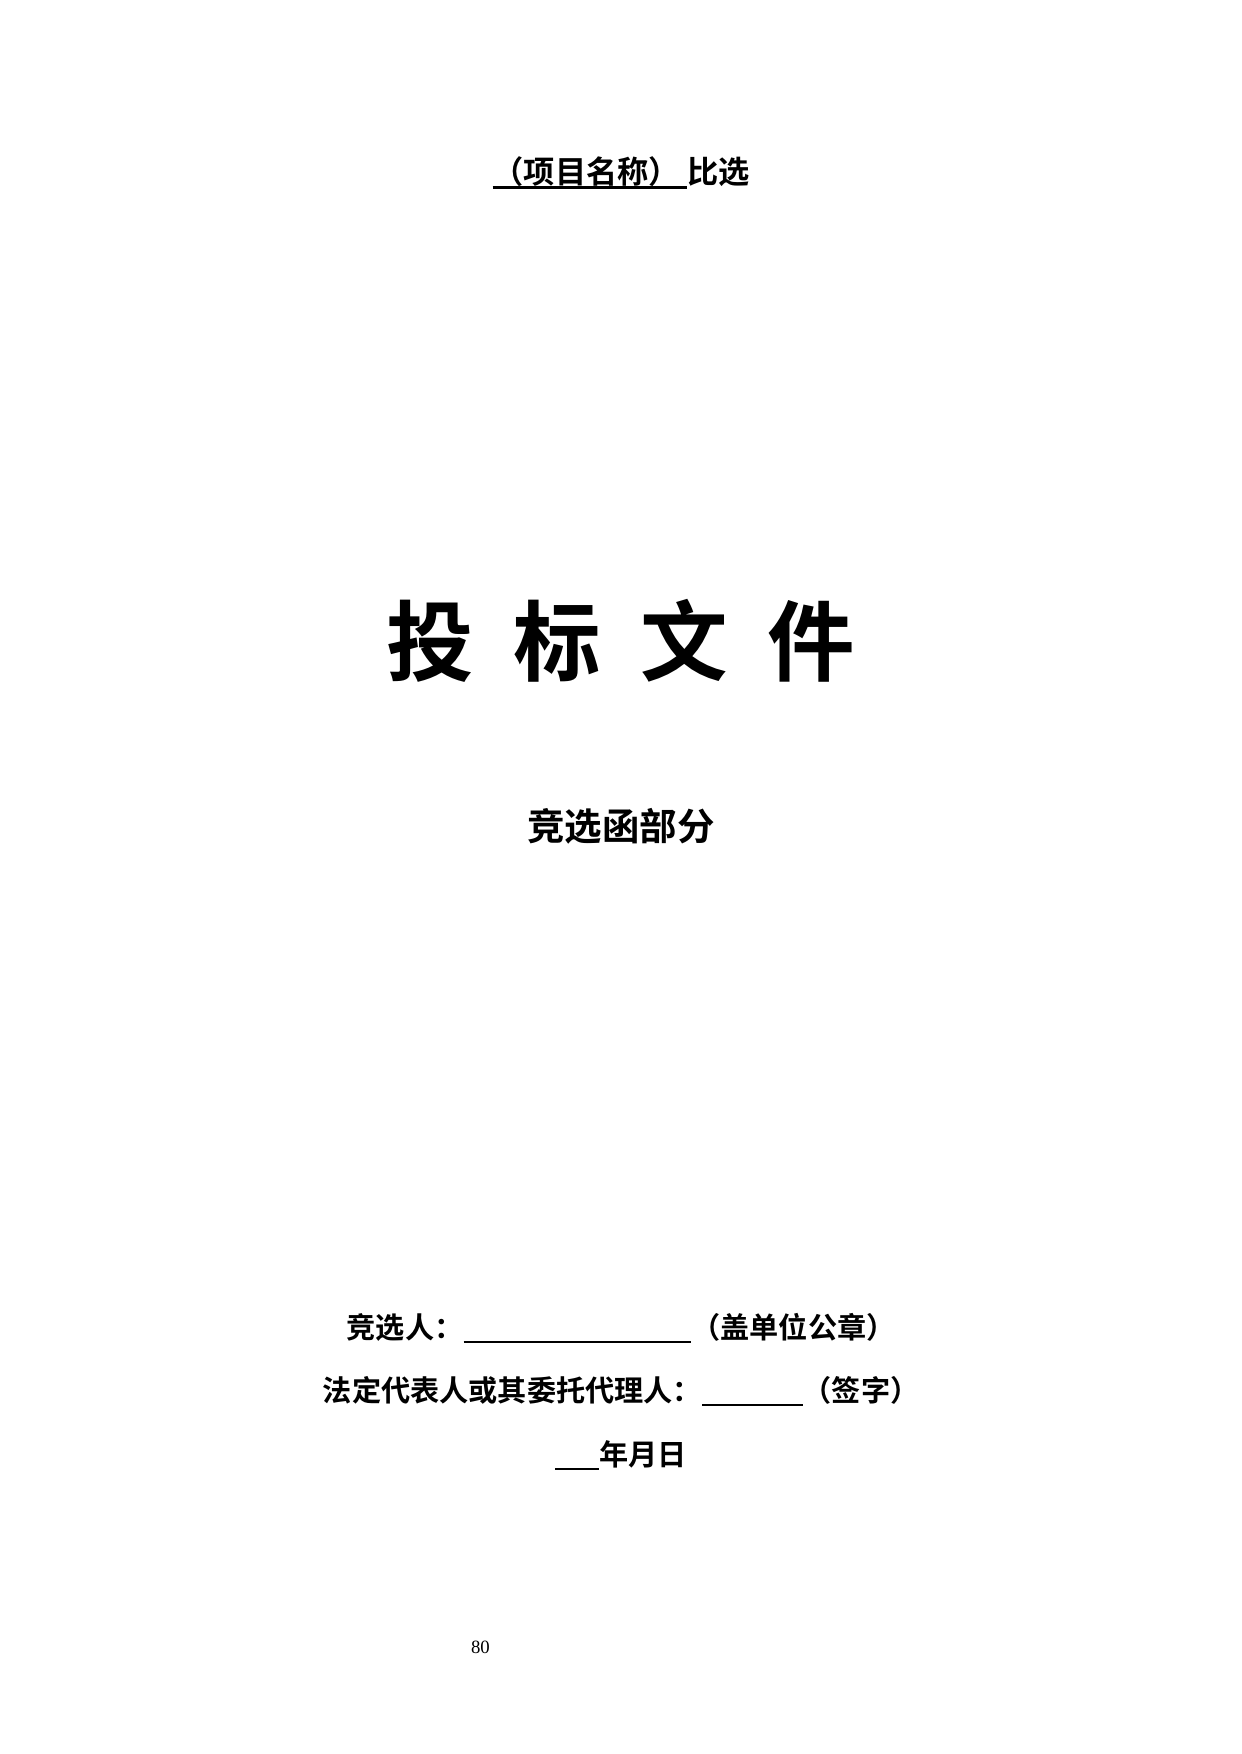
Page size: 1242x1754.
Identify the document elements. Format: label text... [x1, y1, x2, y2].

text 竞选人： （盖单位公章） [148, 1304, 1094, 1347]
text 年月日 [148, 1431, 1094, 1474]
text （项目名称） 比选 [148, 148, 1094, 193]
text 投 标 文 件 [148, 573, 1094, 700]
text 法定代表人或其委托代理人： （签字） [148, 1368, 1094, 1410]
text 竞选函部分 [148, 797, 1094, 851]
